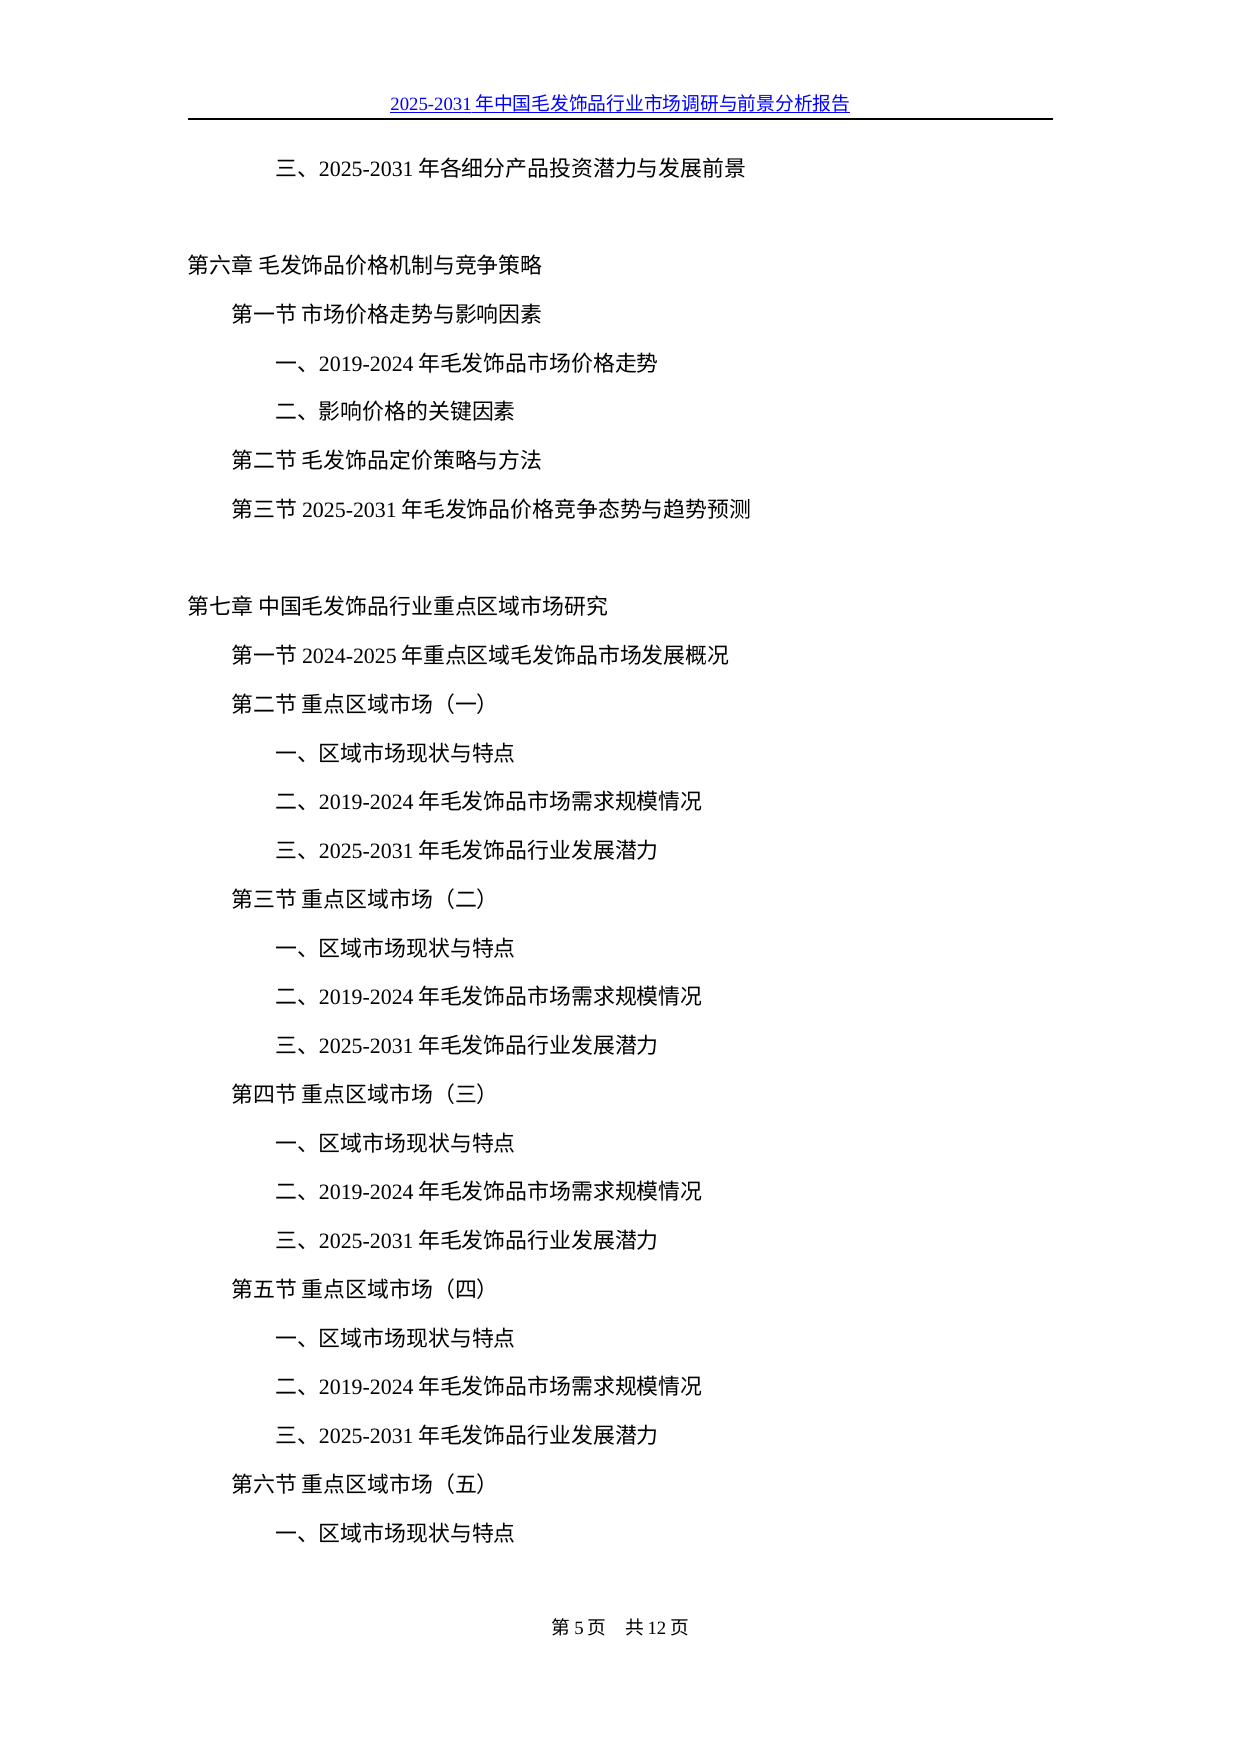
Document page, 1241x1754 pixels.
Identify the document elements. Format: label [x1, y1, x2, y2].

text [187, 150, 1053, 1548]
